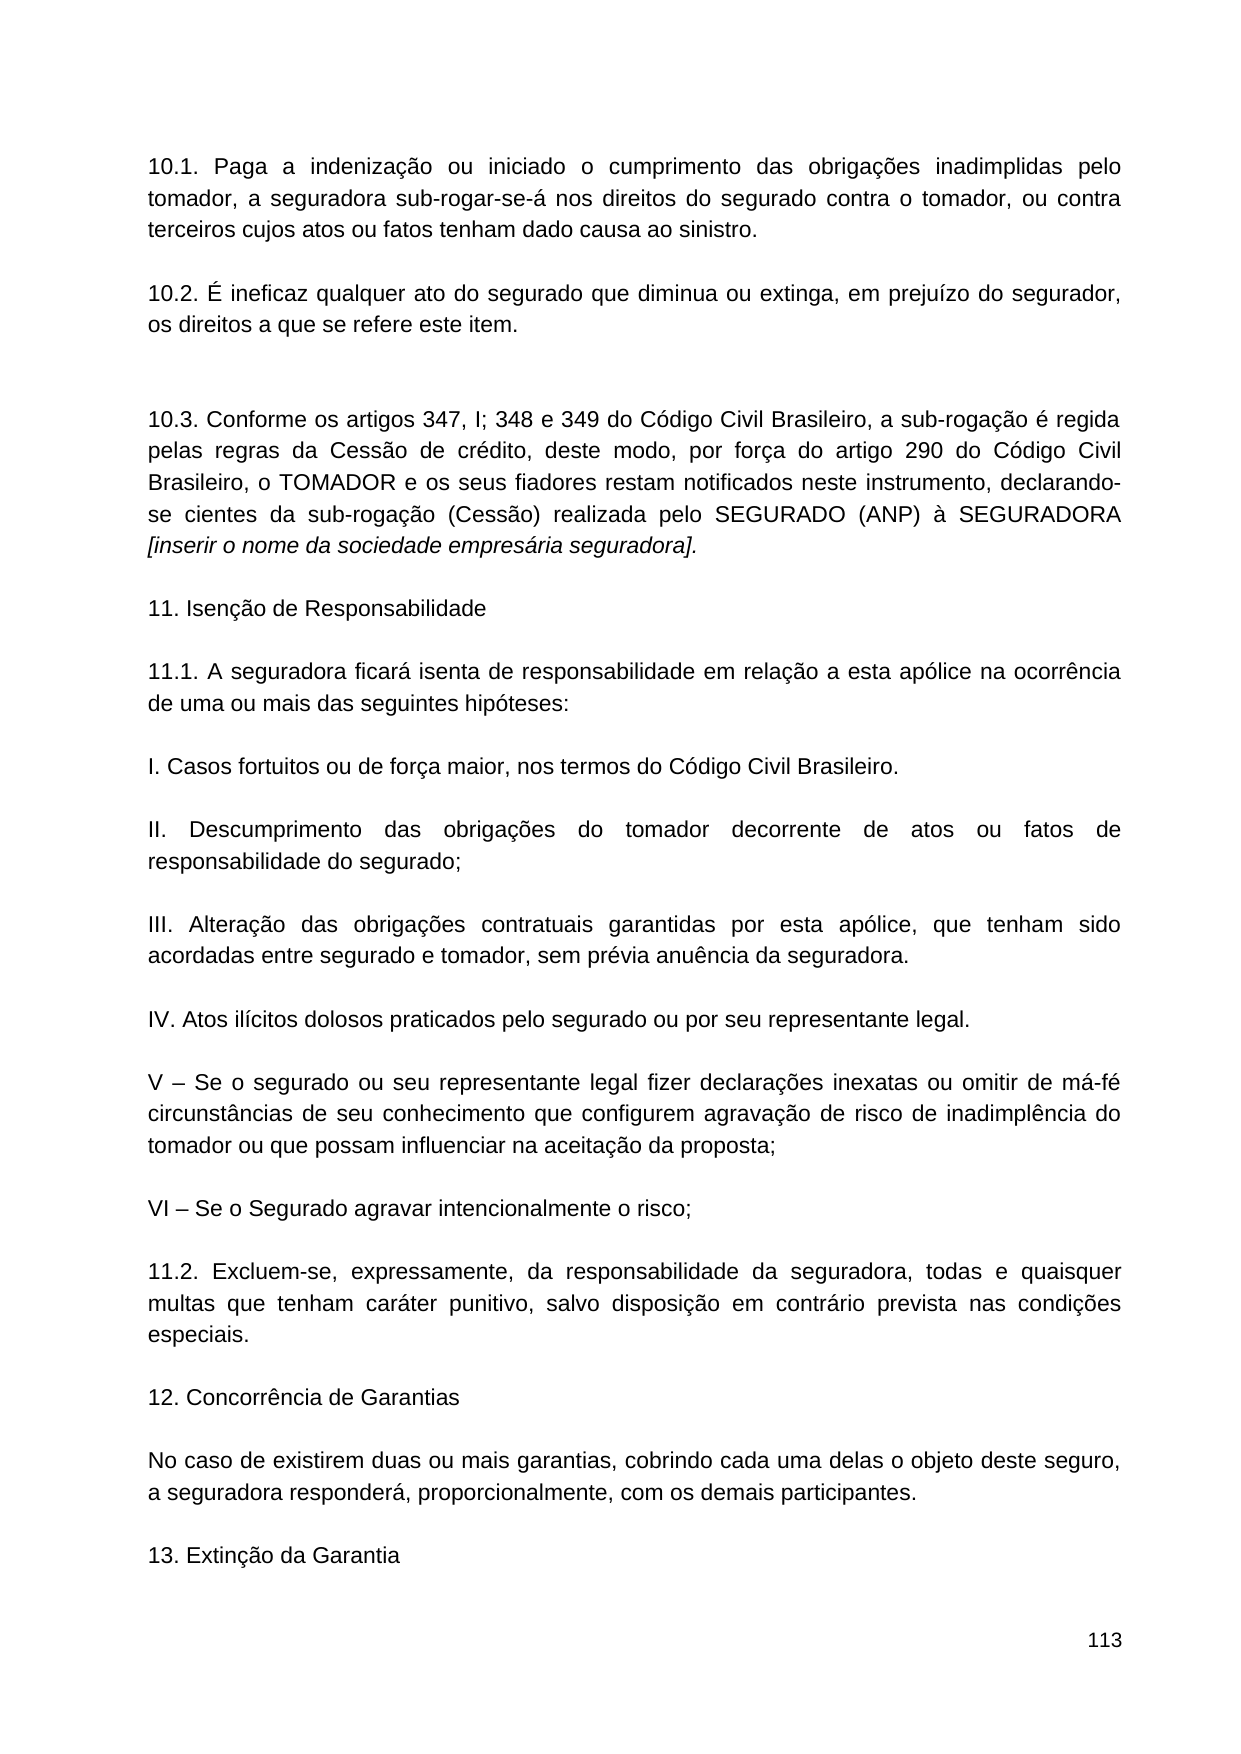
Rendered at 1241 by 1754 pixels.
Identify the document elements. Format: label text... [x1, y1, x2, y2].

text VI – Se o Segurado agravar intencionalmente o risco; [148, 1195, 1122, 1221]
text 10.2. É ineficaz qualquer ato do segurado que diminua ou extinga, em prejuízo do segurador, os direitos a que se refere este item. [148, 279, 1122, 337]
text 10.3. Conforme os artigos 347, I; 348 e 349 do Código Civil Brasileiro, a sub-rogação é regida pelas regras da Cessão de crédito, deste modo, por força do artigo 290 do Código Civil Brasileiro, o TOMADOR e os seus fiadores restam notificados neste instrumento, declarando-se cientes da sub-rogação (Cessão) realizada pelo SEGURADO (ANP) à SEGURADORA [inserir o nome da sociedade empresária seguradora]. [148, 406, 1122, 558]
text IV. Atos ilícitos dolosos praticados pelo segurado ou por seu representante legal. [148, 1006, 1122, 1032]
text 13. Extinção da Garantia [148, 1542, 1122, 1568]
text No caso de existirem duas ou mais garantias, cobrindo cada uma delas o objeto deste seguro, a seguradora responderá, proporcionalmente, com os demais participantes. [148, 1447, 1122, 1505]
text 11.1. A seguradora ficará isenta de responsabilidade em relação a esta apólice na ocorrência de uma ou mais das seguintes hipóteses: [148, 658, 1122, 716]
text V – Se o segurado ou seu representante legal fizer declarações inexatas ou omitir de má-fé circunstâncias de seu conhecimento que configurem agravação de risco de inadimplência do tomador ou que possam influenciar na aceitação da proposta; [148, 1069, 1122, 1158]
text 11. Isenção de Responsabilidade [148, 595, 1122, 622]
text 11.2. Excluem-se, expressamente, da responsabilidade da seguradora, todas e quaisquer multas que tenham caráter punitivo, salvo disposição em contrário prevista nas condições especiais. [148, 1258, 1122, 1347]
text I. Casos fortuitos ou de força maior, nos termos do Código Civil Brasileiro. [148, 753, 1122, 779]
text III. Alteração das obrigações contratuais garantidas por esta apólice, que tenham sido acordadas entre segurado e tomador, sem prévia anuência da seguradora. [148, 911, 1122, 969]
text 10.1. Paga a indenização ou iniciado o cumprimento das obrigações inadimplidas pelo tomador, a seguradora sub-rogar-se-á nos direitos do segurado contra o tomador, ou contra terceiros cujos atos ou fatos tenham dado causa ao sinistro. [148, 153, 1122, 243]
text II. Descumprimento das obrigações do tomador decorrente de atos ou fatos de responsabilidade do segurado; [148, 816, 1122, 874]
text 12. Concorrência de Garantias [148, 1384, 1122, 1411]
